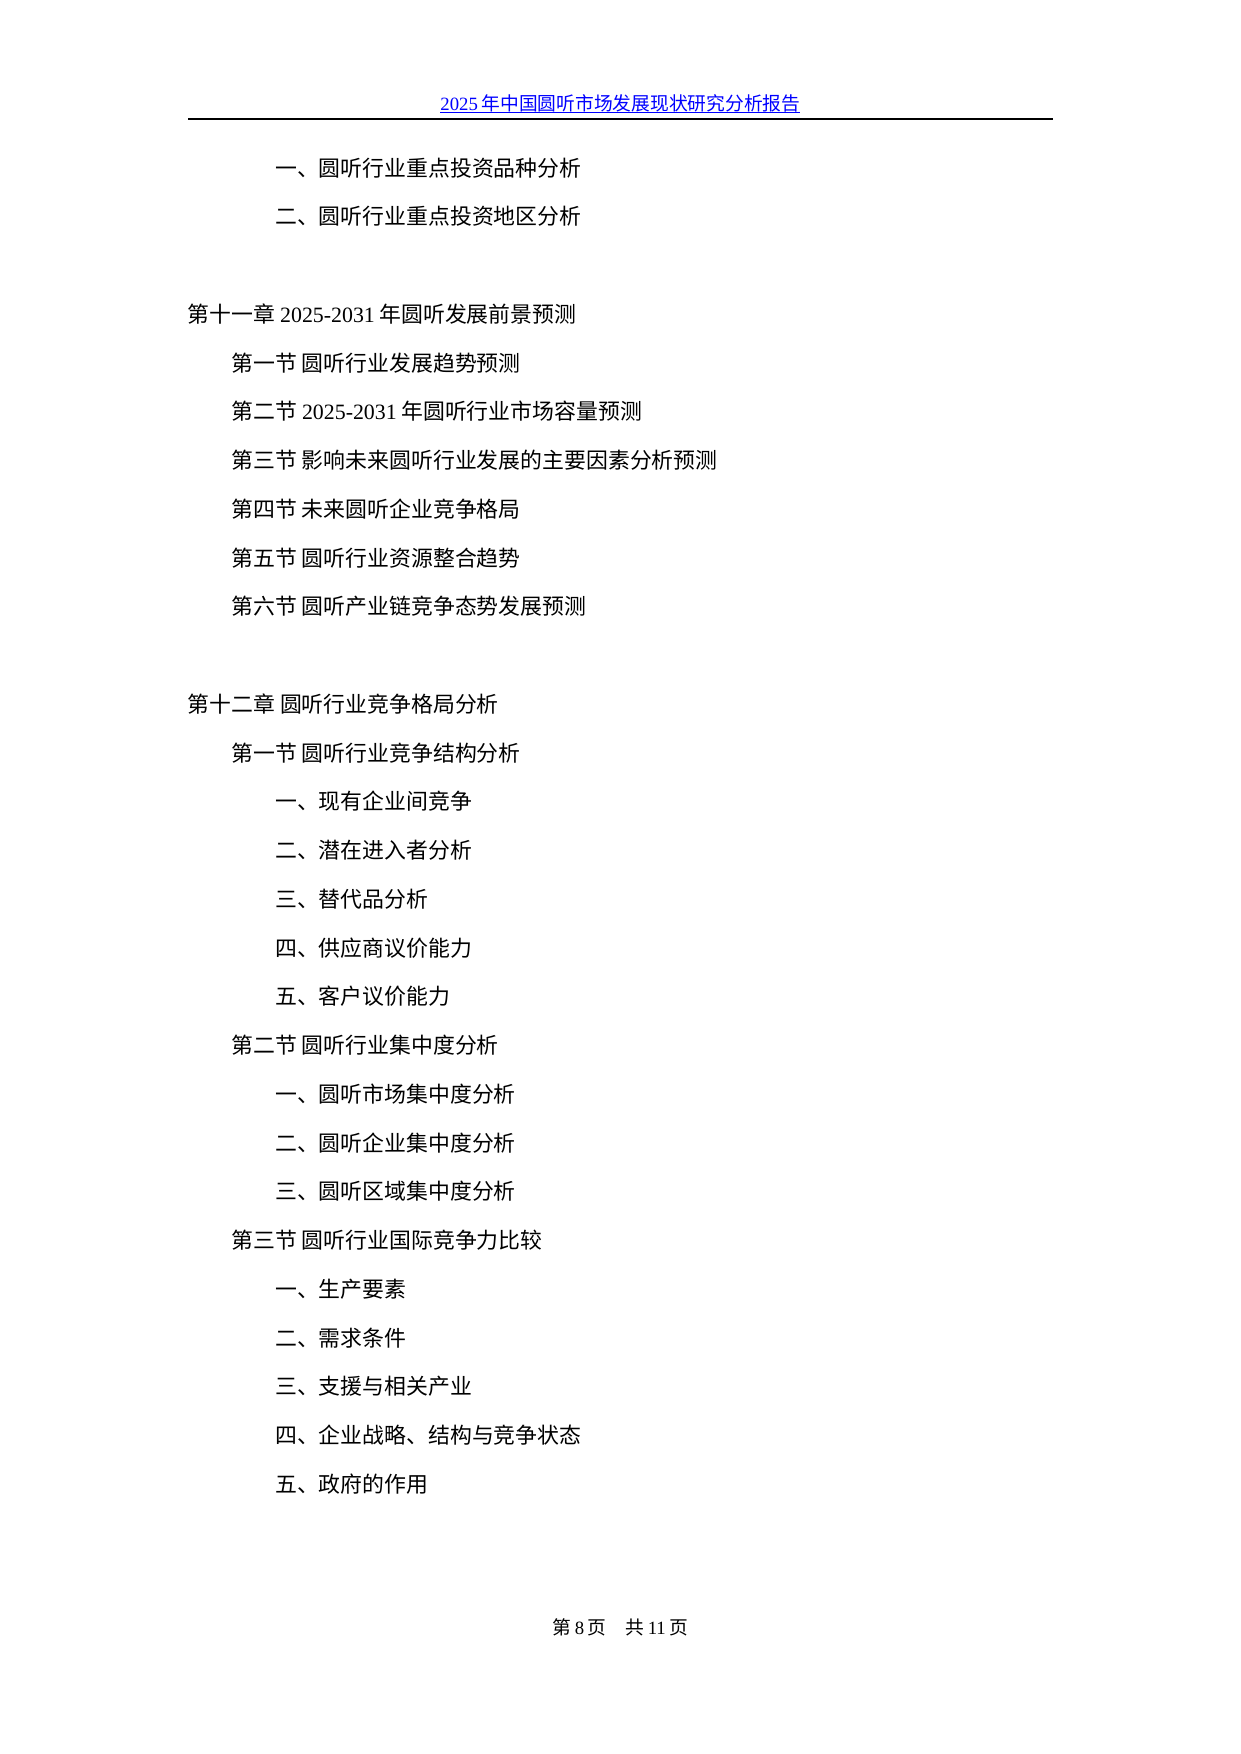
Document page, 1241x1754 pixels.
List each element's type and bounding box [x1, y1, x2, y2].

text [187, 150, 1053, 1499]
